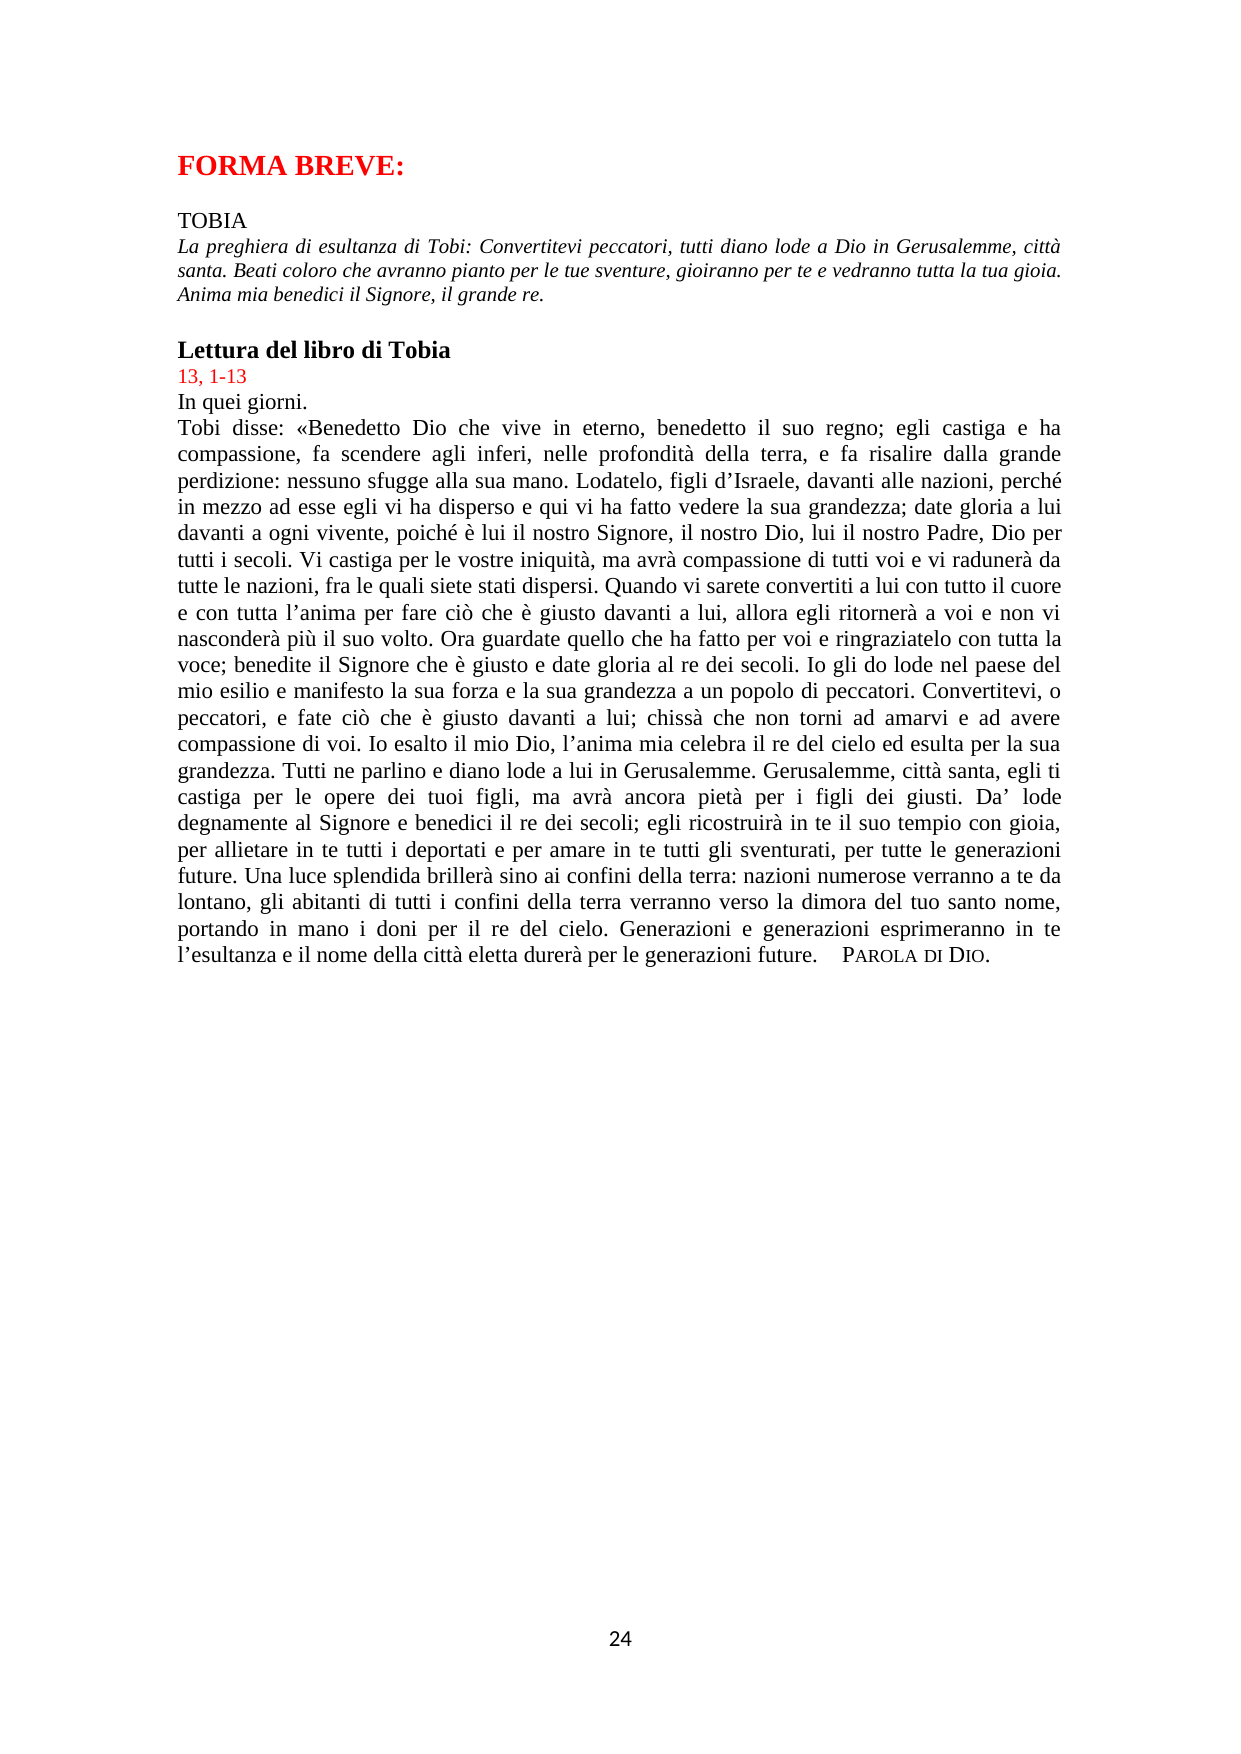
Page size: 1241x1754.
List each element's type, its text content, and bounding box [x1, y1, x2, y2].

text TOBIA [177, 208, 1063, 234]
text FORMA BREVE: [177, 148, 1063, 181]
text Lettura del libro di Tobia [177, 335, 1063, 364]
text 13, 1-13 [177, 364, 1063, 388]
text In quei giorni. [177, 388, 1063, 414]
text La preghiera di esultanza di Tobi: Convertitevi peccatori, tutti diano lode a Dio in Gerusalemme, città santa. Beati coloro che avranno pianto per le tue sventure, gioiranno per te e vedranno tutta la tua gioia. Anima mia benedici il Signore, il grande re. [177, 234, 1063, 306]
text Tobi disse: «Benedetto Dio che vive in eterno, benedetto il suo regno; egli castiga e ha compassione, fa scendere agli inferi, nelle profondità della terra, e fa risalire dalla grande perdizione: nessuno sfugge alla sua mano. Lodatelo, figli d’Israele, davanti alle nazioni, perché in mezzo ad esse egli vi ha disperso e qui vi ha fatto vedere la sua grandezza; date gloria a lui davanti a ogni vivente, poiché è lui il nostro Signore, il nostro Dio, lui il nostro Padre, Dio per tutti i secoli. Vi castiga per le vostre iniquità, ma avrà compassione di tutti voi e vi radunerà da tutte le nazioni, fra le quali siete stati dispersi. Quando vi sarete convertiti a lui con tutto il cuore e con tutta l’anima per fare ciò che è giusto davanti a lui, allora egli ritornerà a voi e non vi nasconderà più il suo volto. Ora guardate quello che ha fatto per voi e ringraziatelo con tutta la voce; benedite il Signore che è giusto e date gloria al re dei secoli. Io gli do lode nel paese del mio esilio e manifesto la sua forza e la sua grandezza a un popolo di peccatori. Convertitevi, o peccatori, e fate ciò che è giusto davanti a lui; chissà che non torni ad amarvi e ad avere compassione di voi. Io esalto il mio Dio, l’anima mia celebra il re del cielo ed esulta per la sua grandezza. Tutti ne parlino e diano lode a lui in Gerusalemme. Gerusalemme, città santa, egli ti castiga per le opere dei tuoi figli, ma avrà ancora pietà per i figli dei giusti. Da’ lode degnamente al Signore e benedici il re dei secoli; egli ricostruirà in te il suo tempio con gioia, per allietare in te tutti i deportati e per amare in te tutti gli sventurati, per tutte le generazioni future. Una luce splendida brillerà sino ai confini della terra: nazioni numerose verranno a te da lontano, gli abitanti di tutti i confini della terra verranno verso la dimora del tuo santo nome, portando in mano i doni per il re del cielo. Generazioni e generazioni esprimeranno in te l’esultanza e il nome della città eletta durerà per le generazioni future. Parola di Dio. [177, 414, 1063, 967]
